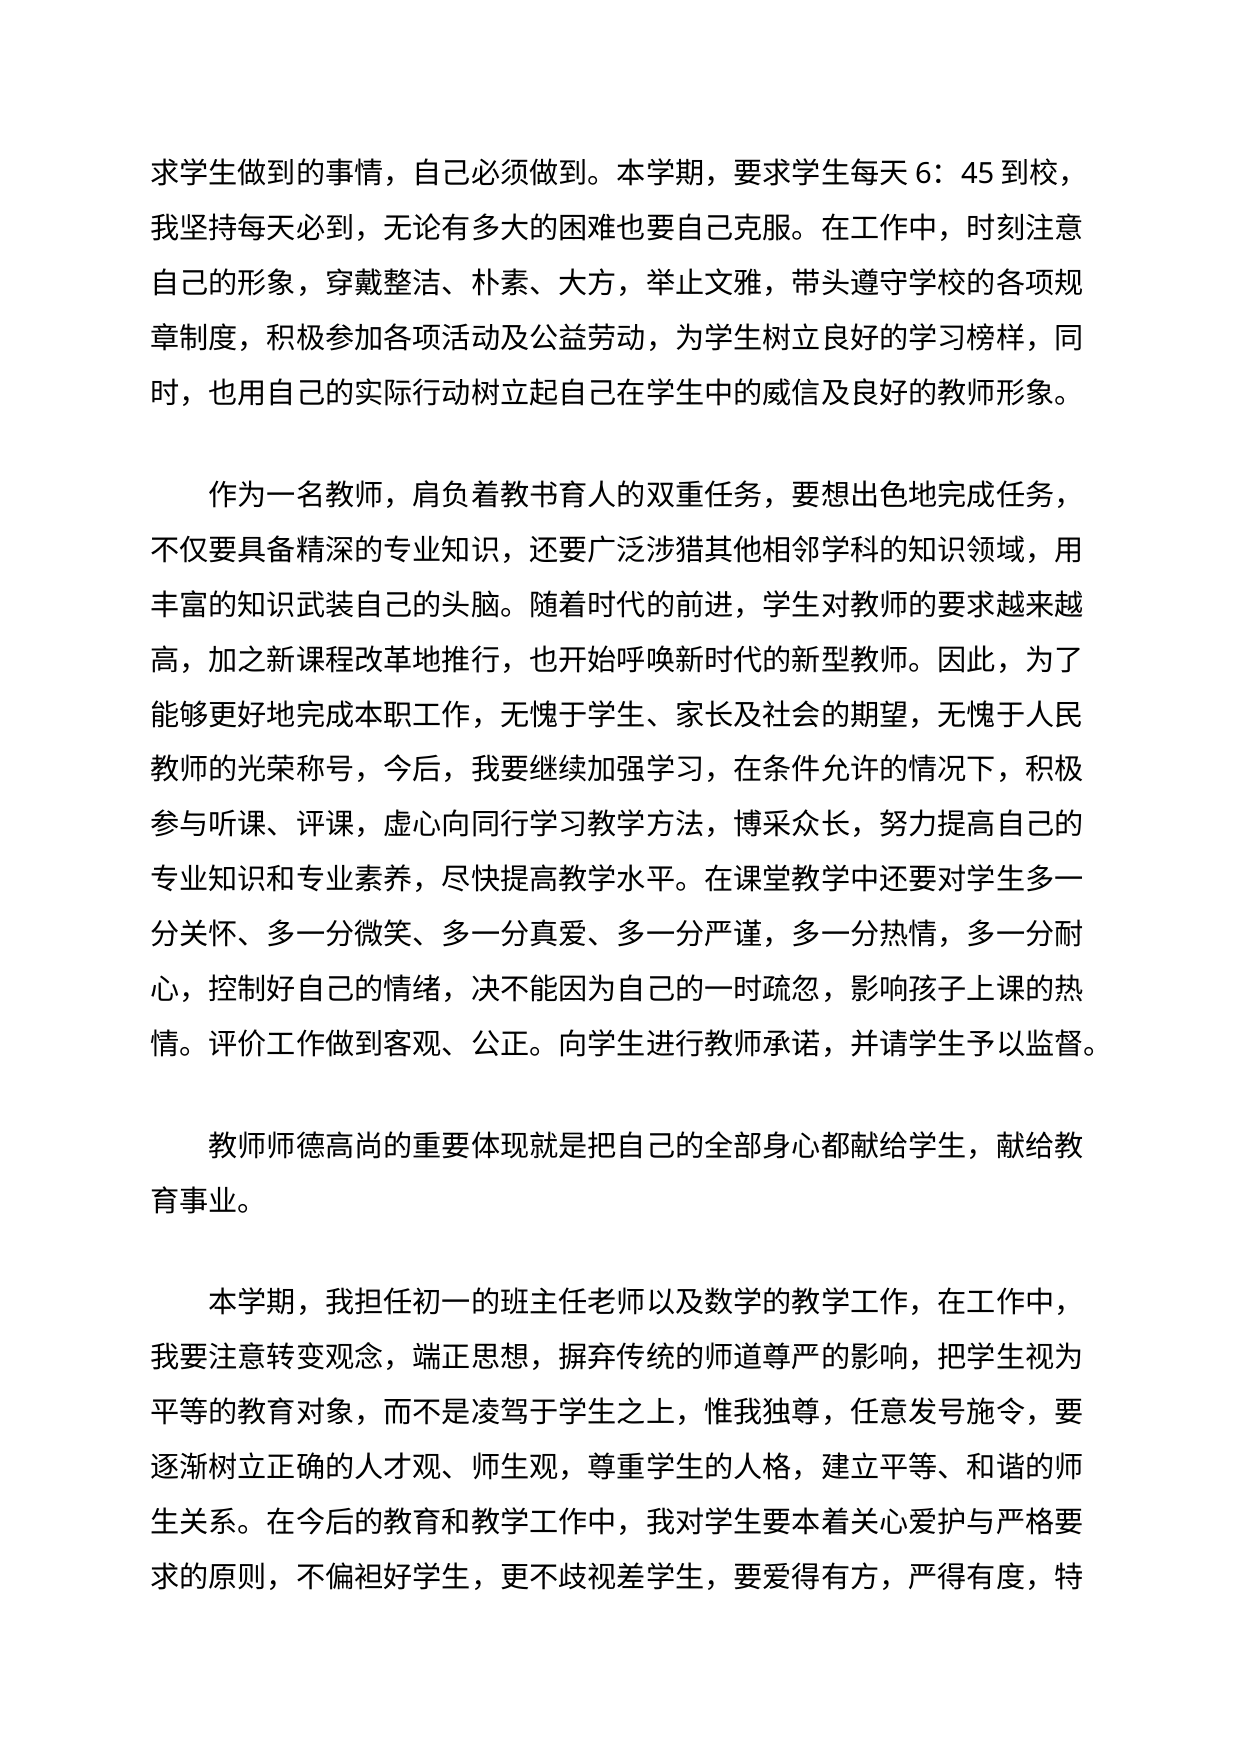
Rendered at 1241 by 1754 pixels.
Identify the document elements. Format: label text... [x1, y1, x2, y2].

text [150, 1279, 1090, 1596]
text 作为一名教师，肩负着教书育人的双重任务，要想出色地完成任务，不仅要具备精深的专业知识，还要广泛涉猎其他相邻学科的知识领域，用丰富的知识武装自己的头脑。随着时代的前进，学生对教师的要求越来越高，加之新课程改革地推行，也开始呼唤新时代的新型教师。因此，为了能够更好地完成本职工作，无愧于学生、家长及社会的期望，无愧于人民教师的光荣称号，今后，我要继续加强学习，在条件允许的情况下，积极参与听课、评课，虚心向同行学习教学方法，博采众长，努力提高自己的专业知识和专业素养，尽快提高教学水平。在课堂教学中还要对学生多一分关怀、多一分微笑、多一分真爱、多一分严谨，多一分热情，多一分耐心，控制好自己的情绪，决不能因为自己的一时疏忽，影响孩子上课的热情。评价工作做到客观、公正。向学生进行教师承诺，并请学生予以监督。 [150, 471, 1090, 1063]
text 教师师德高尚的重要体现就是把自己的全部身心都献给学生，献给教育事业。 [150, 1122, 1090, 1219]
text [150, 150, 1090, 412]
